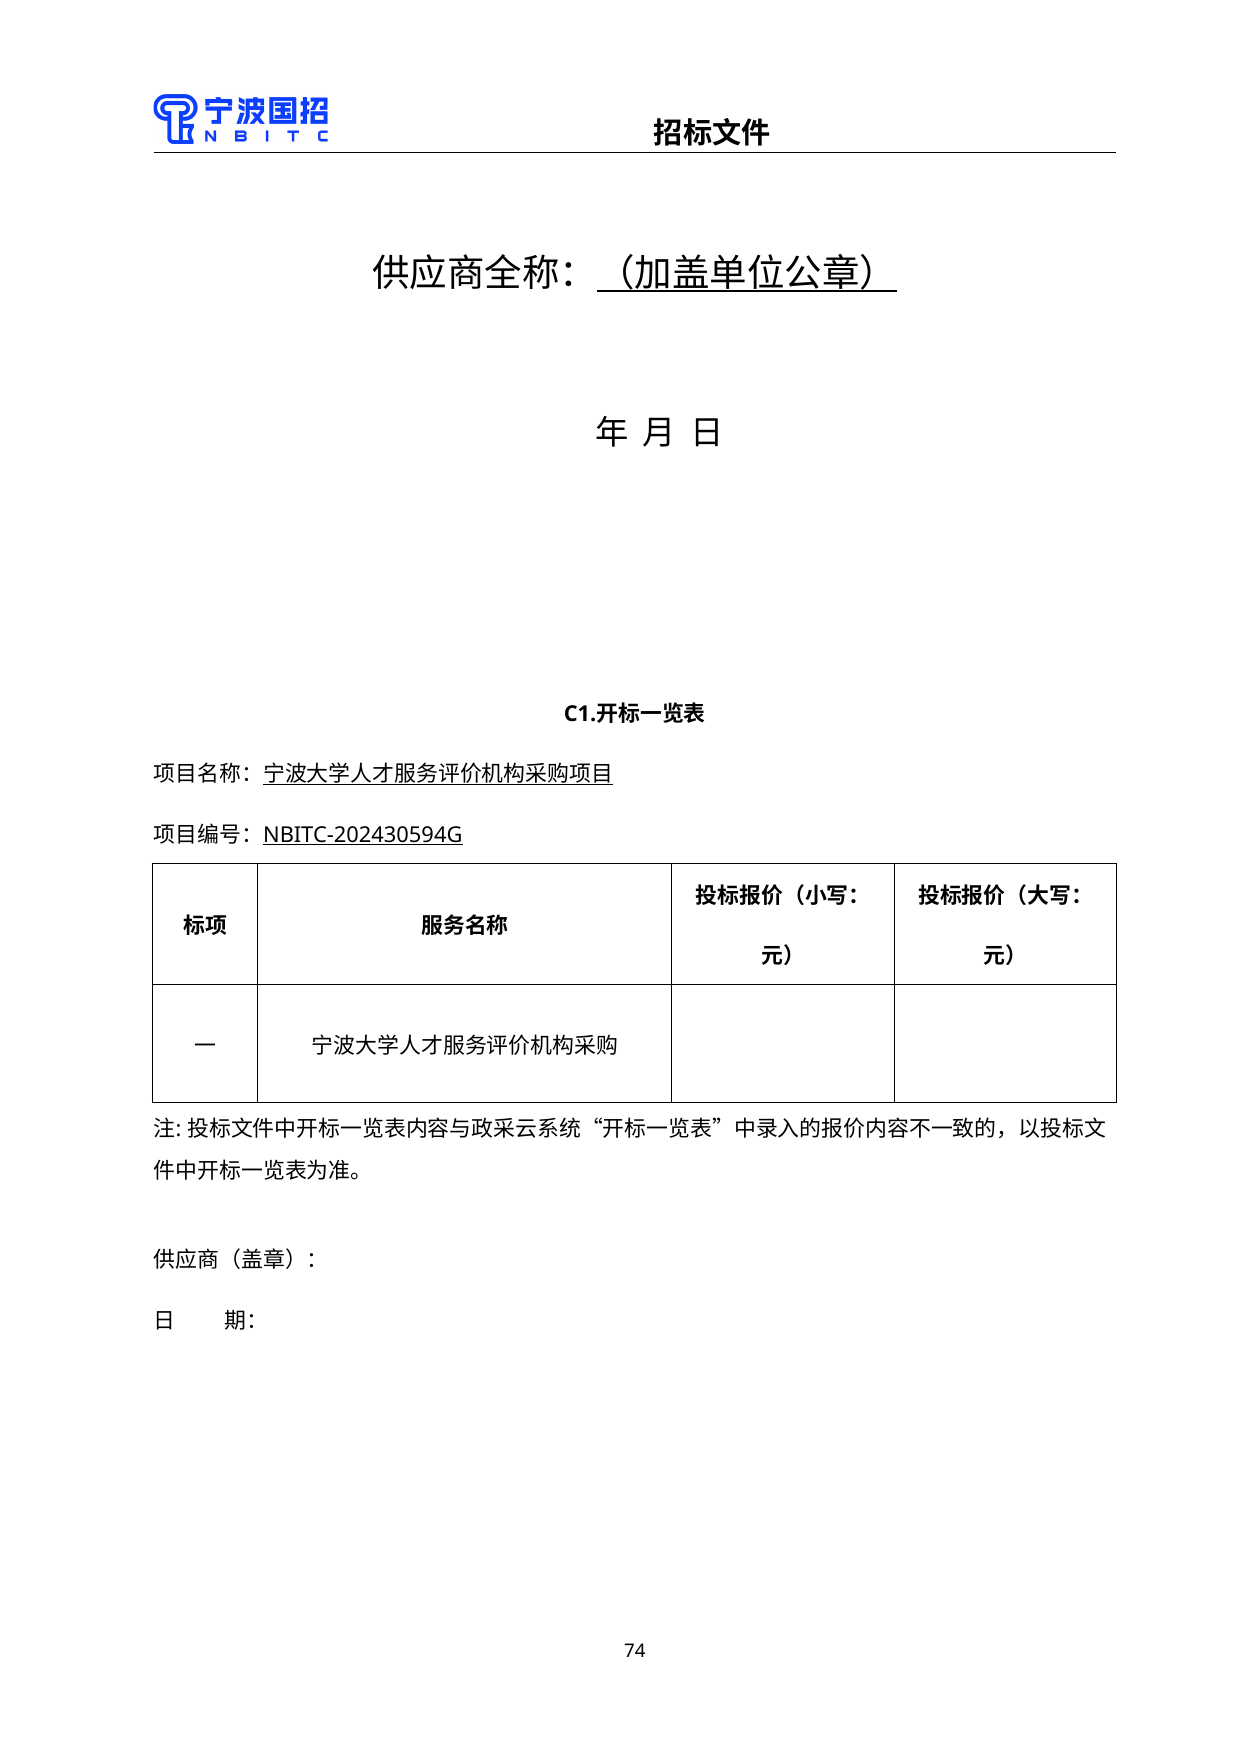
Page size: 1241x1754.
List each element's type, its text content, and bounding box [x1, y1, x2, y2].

text 日 期： [153, 1288, 1116, 1349]
table_header 投标报价（大写：元） [895, 864, 1116, 984]
table_header 标项 [153, 864, 257, 984]
table_cell 宁波大学人才服务评价机构采购 [258, 985, 671, 1102]
table_header 投标报价（小写：元） [672, 864, 894, 984]
table_cell [895, 985, 1116, 1102]
table_header 服务名称 [258, 864, 671, 984]
table_cell 一 [153, 985, 257, 1102]
text 年 月 日 [153, 400, 1116, 460]
text C1.开标一览表 [153, 682, 1116, 742]
text 供应商（盖章）： [153, 1228, 1116, 1288]
text 供应商全称：（加盖单位公章） [153, 240, 1116, 300]
text 项目编号：NBITC-202430594G [153, 802, 1116, 863]
text 注: 投标文件中开标一览表内容与政采云系统“开标一览表”中录入的报价内容不一致的，以投标文件中开标一览表为准。 [153, 1103, 1116, 1187]
picture [153, 94, 328, 144]
table_cell [672, 985, 894, 1102]
text 项目名称：宁波大学人才服务评价机构采购项目 [153, 742, 1116, 802]
